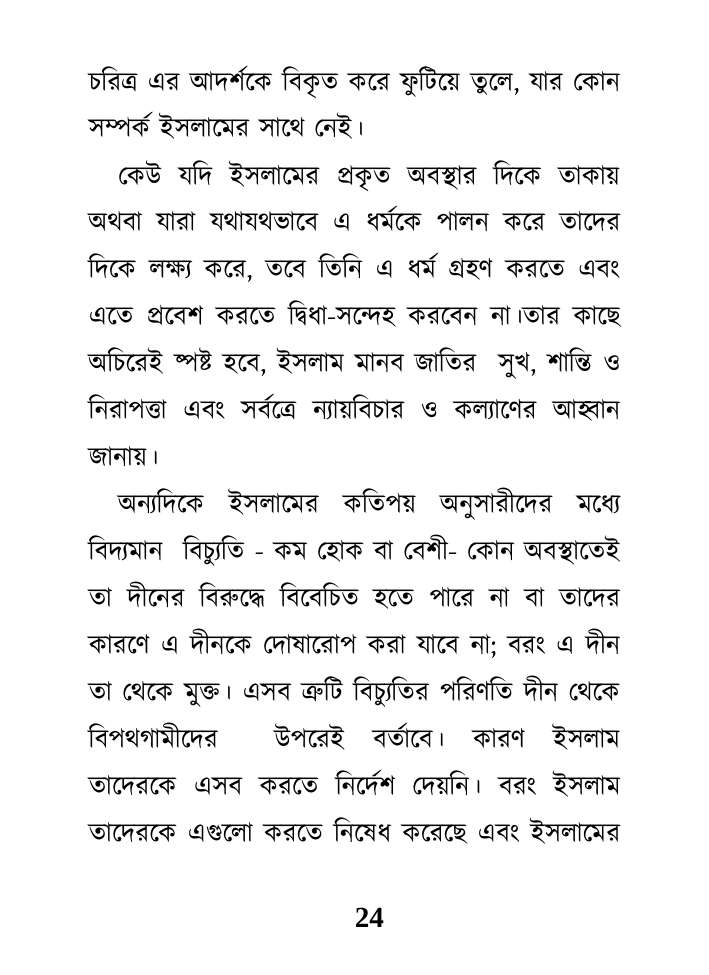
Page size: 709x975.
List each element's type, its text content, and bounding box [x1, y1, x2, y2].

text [89, 59, 620, 149]
text কেউ যদি ইসলামের প্রকৃত অবস্থার দিকে তাকায় অথবা যারা যথাযথভাবে এ ধর্মকে পালন করে তাদের দিকে লক্ষ্য করে, তবে তিনি এ ধর্ম গ্রহণ করতে এবং এতে প্রবেশ করতে দ্বিধা-সন্দেহ করবেন না।তার কাছে অচিরেই ষ্পষ্ট হবে, ইসলাম মানব জাতির সুখ, শান্তি ও নিরাপত্তা এবং সর্বত্রে ন্যায়বিচার ও কল্যাণের আহ্বান জানায়। [89, 153, 620, 478]
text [89, 482, 620, 853]
